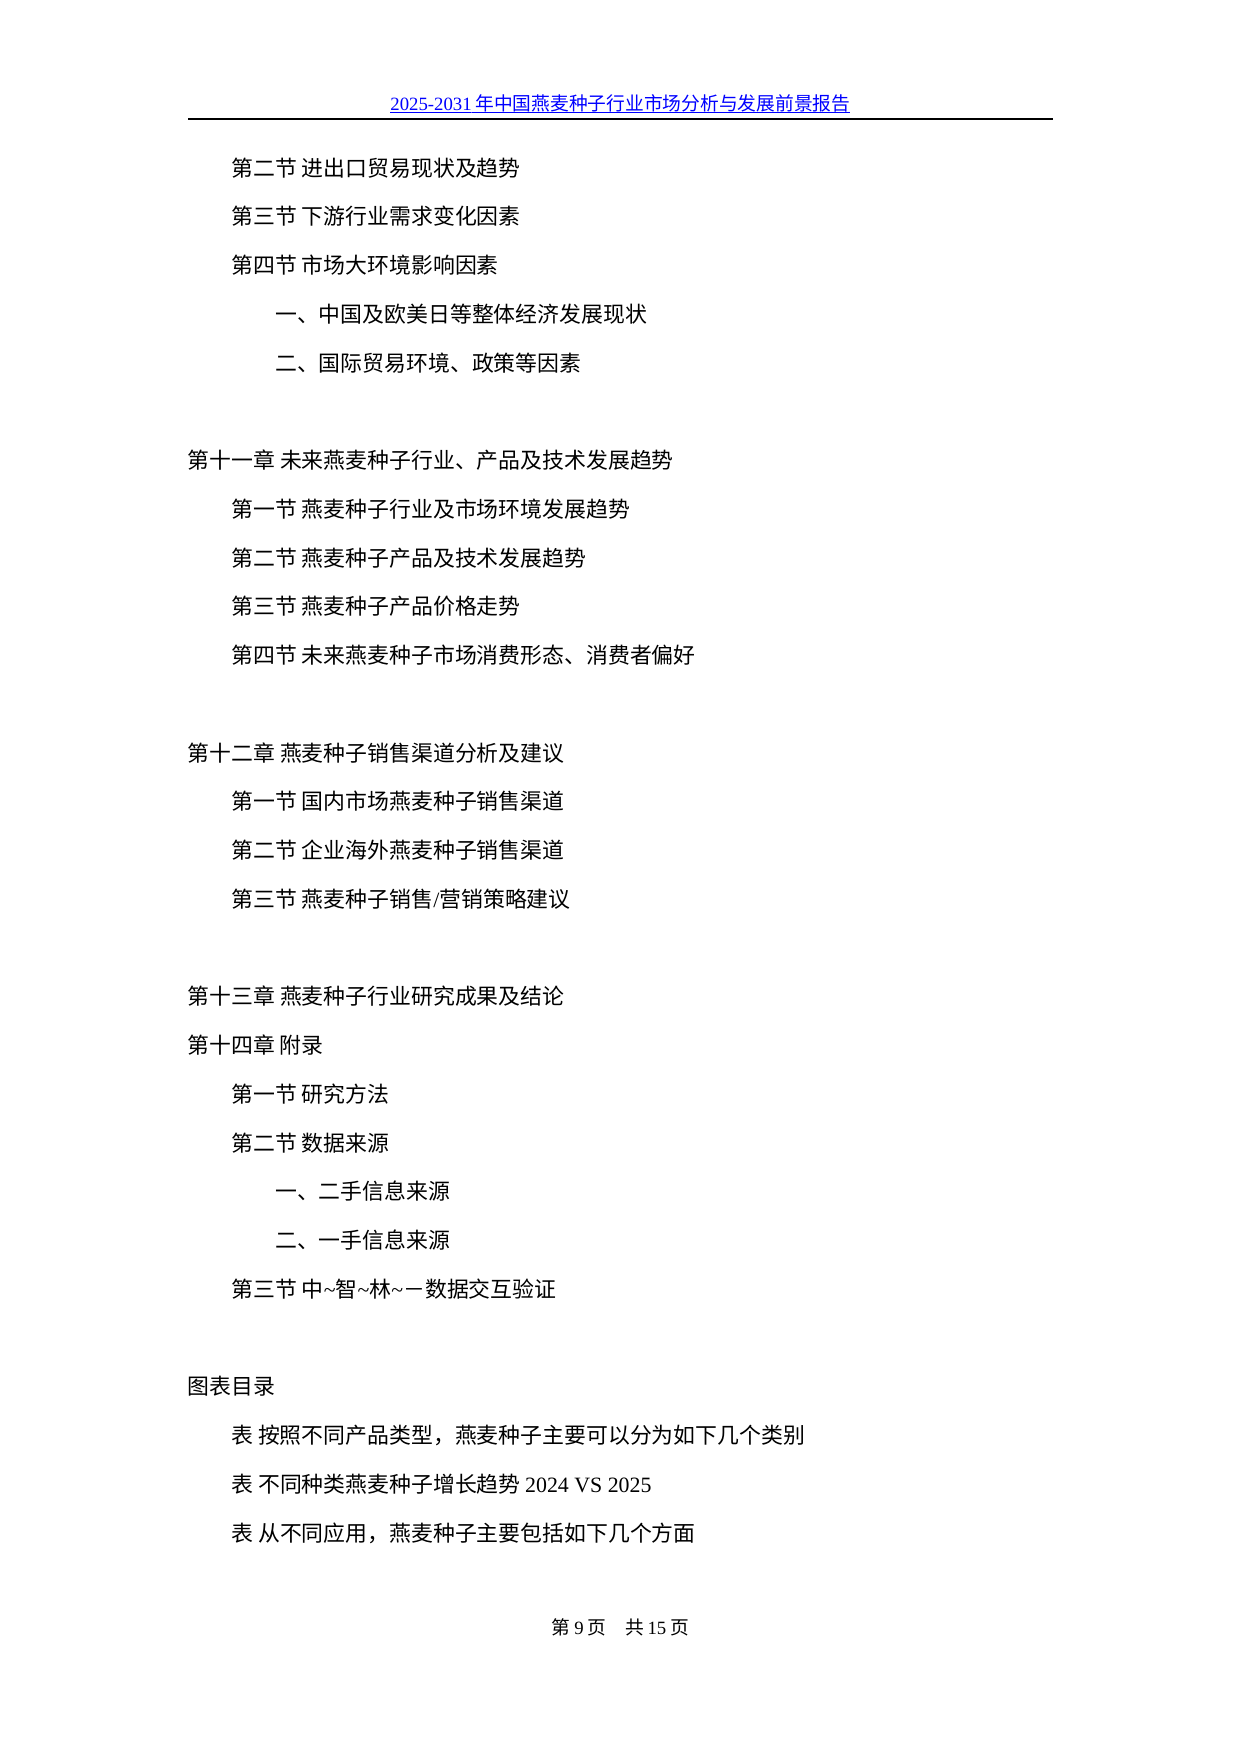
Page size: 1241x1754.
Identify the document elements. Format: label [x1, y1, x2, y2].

text [187, 150, 1053, 1548]
